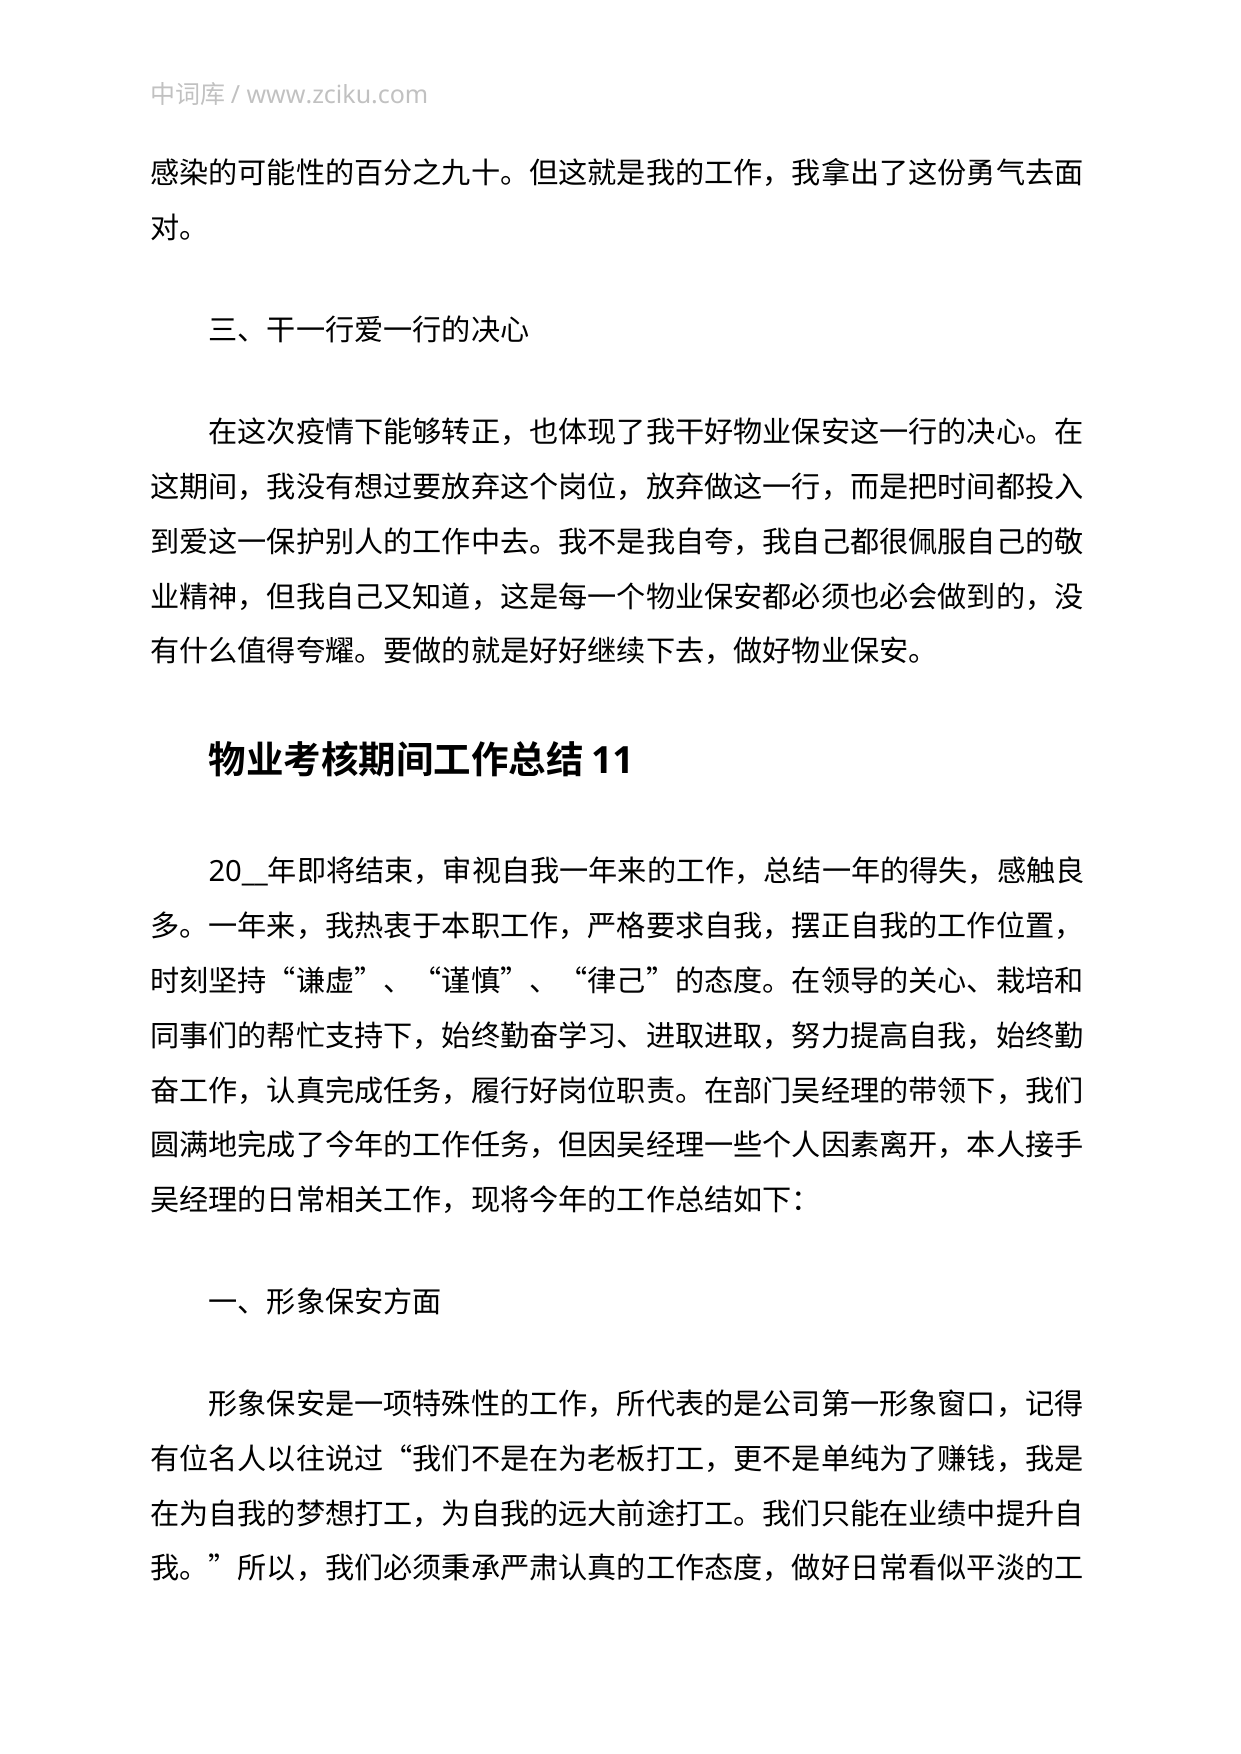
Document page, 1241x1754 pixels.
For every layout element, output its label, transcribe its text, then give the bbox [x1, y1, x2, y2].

text 在这次疫情下能够转正，也体现了我干好物业保安这一行的决心。在这期间，我没有想过要放弃这个岗位，放弃做这一行，而是把时间都投入到爱这一保护别人的工作中去。我不是我自夸，我自己都很佩服自己的敬业精神，但我自己又知道，这是每一个物业保安都必须也必会做到的，没有什么值得夸耀。要做的就是好好继续下去，做好物业保安。 [150, 408, 1090, 670]
text 三、干一行爱一行的决心 [150, 307, 1090, 349]
text 20__年即将结束，审视自我一年来的工作，总结一年的得失，感触良多。一年来，我热衷于本职工作，严格要求自我，摆正自我的工作位置，时刻坚持“谦虚”、“谨慎”、“律己”的态度。在领导的关心、栽培和同事们的帮忙支持下，始终勤奋学习、进取进取，努力提高自我，始终勤奋工作，认真完成任务，履行好岗位职责。在部门吴经理的带领下，我们圆满地完成了今年的工作任务，但因吴经理一些个人因素离开，本人接手吴经理的日常相关工作，现将今年的工作总结如下： [150, 847, 1090, 1219]
text 物业考核期间工作总结11 [150, 730, 1090, 784]
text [150, 1380, 1090, 1587]
text 一、形象保安方面 [150, 1279, 1090, 1321]
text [150, 150, 1090, 247]
